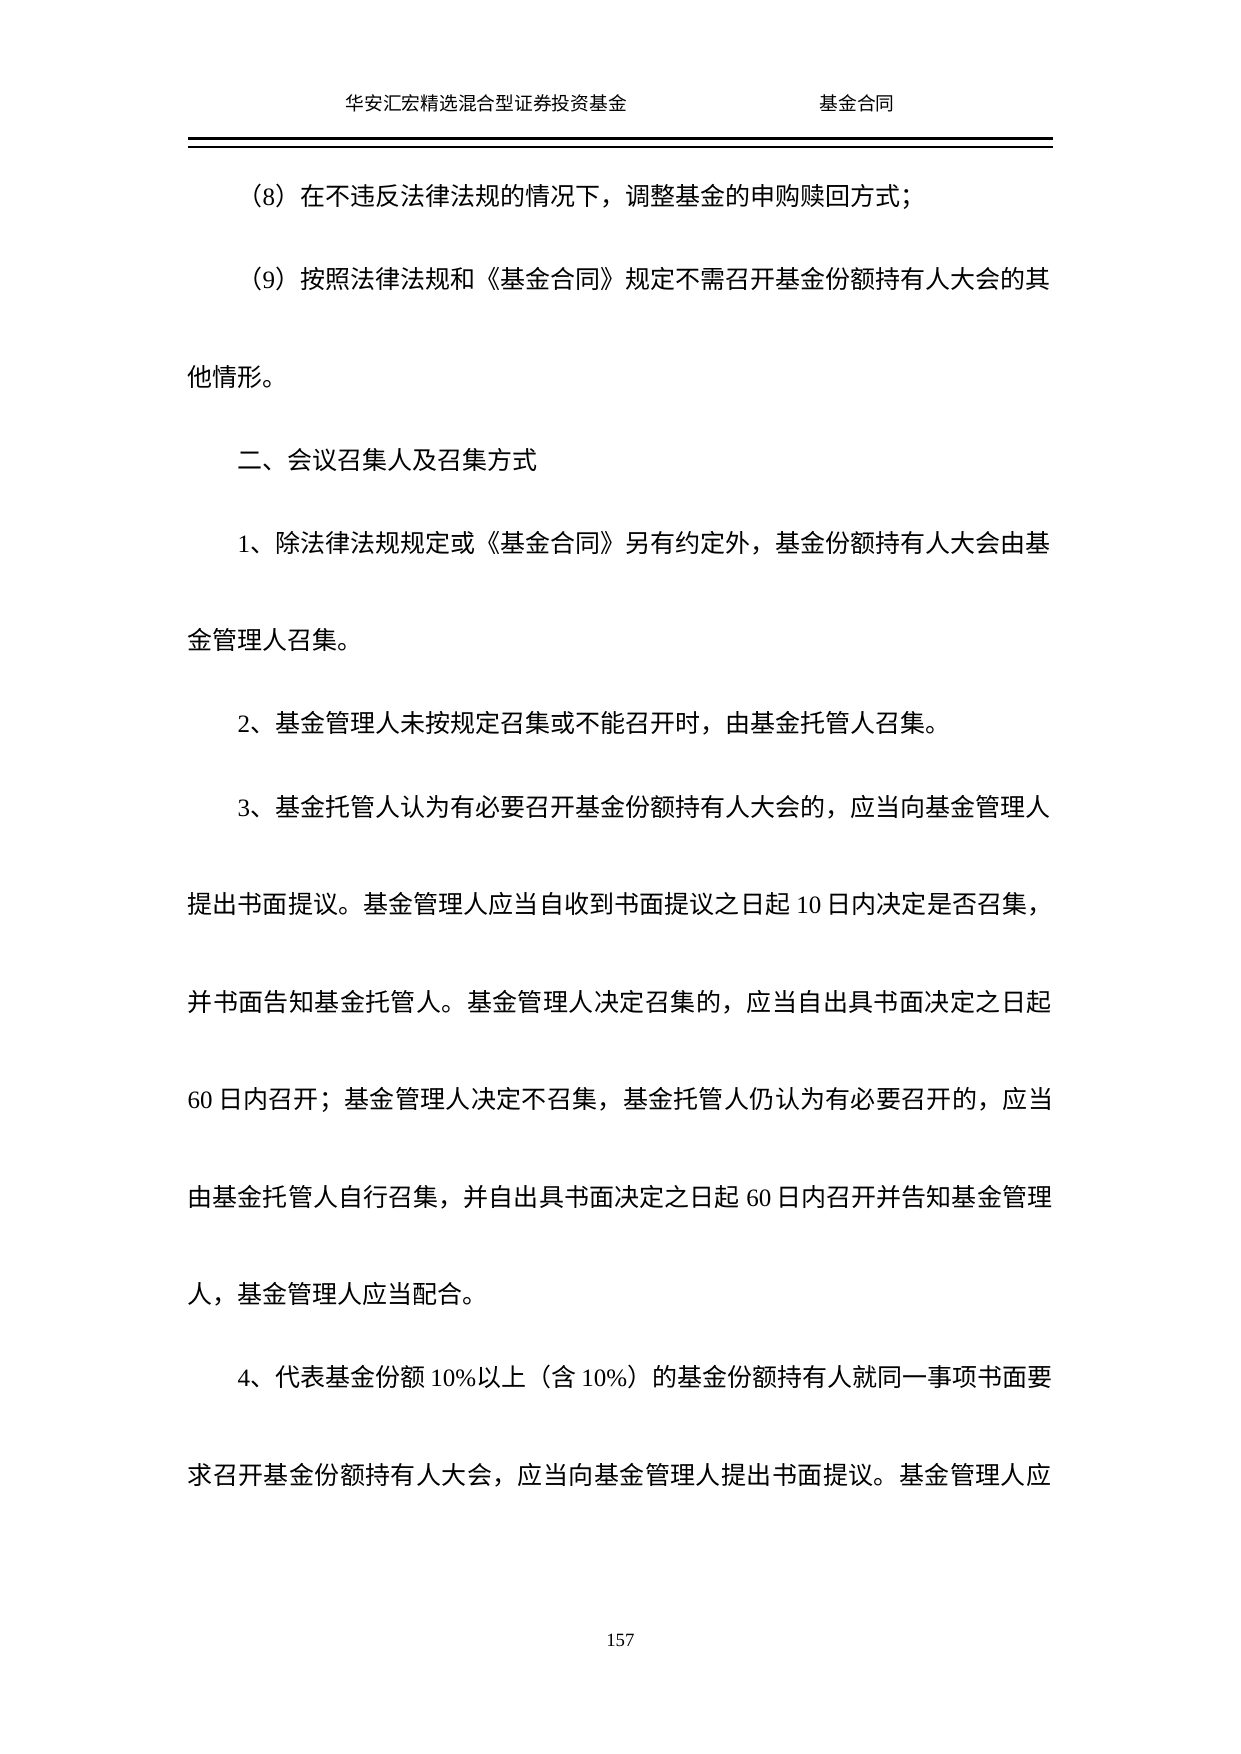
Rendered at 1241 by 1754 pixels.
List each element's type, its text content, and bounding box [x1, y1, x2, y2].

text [187, 1343, 1053, 1506]
text （9）按照法律法规和《基金合同》规定不需召开基金份额持有人大会的其他情形。 [187, 245, 1053, 408]
text 1、除法律法规规定或《基金合同》另有约定外，基金份额持有人大会由基金管理人召集。 [187, 509, 1053, 671]
text 2、基金管理人未按规定召集或不能召开时，由基金托管人召集。 [187, 689, 1053, 754]
text 3、基金托管人认为有必要召开基金份额持有人大会的，应当向基金管理人提出书面提议。基金管理人应当自收到书面提议之日起10日内决定是否召集，并书面告知基金托管人。基金管理人决定召集的，应当自出具书面决定之日起60日内召开；基金管理人决定不召集，基金托管人仍认为有必要召开的，应当由基金托管人自行召集，并自出具书面决定之日起60日内召开并告知基金管理人，基金管理人应当配合。 [187, 773, 1053, 1325]
text （8）在不违反法律法规的情况下，调整基金的申购赎回方式； [187, 162, 1053, 227]
text 二、会议召集人及召集方式 [187, 426, 1053, 491]
